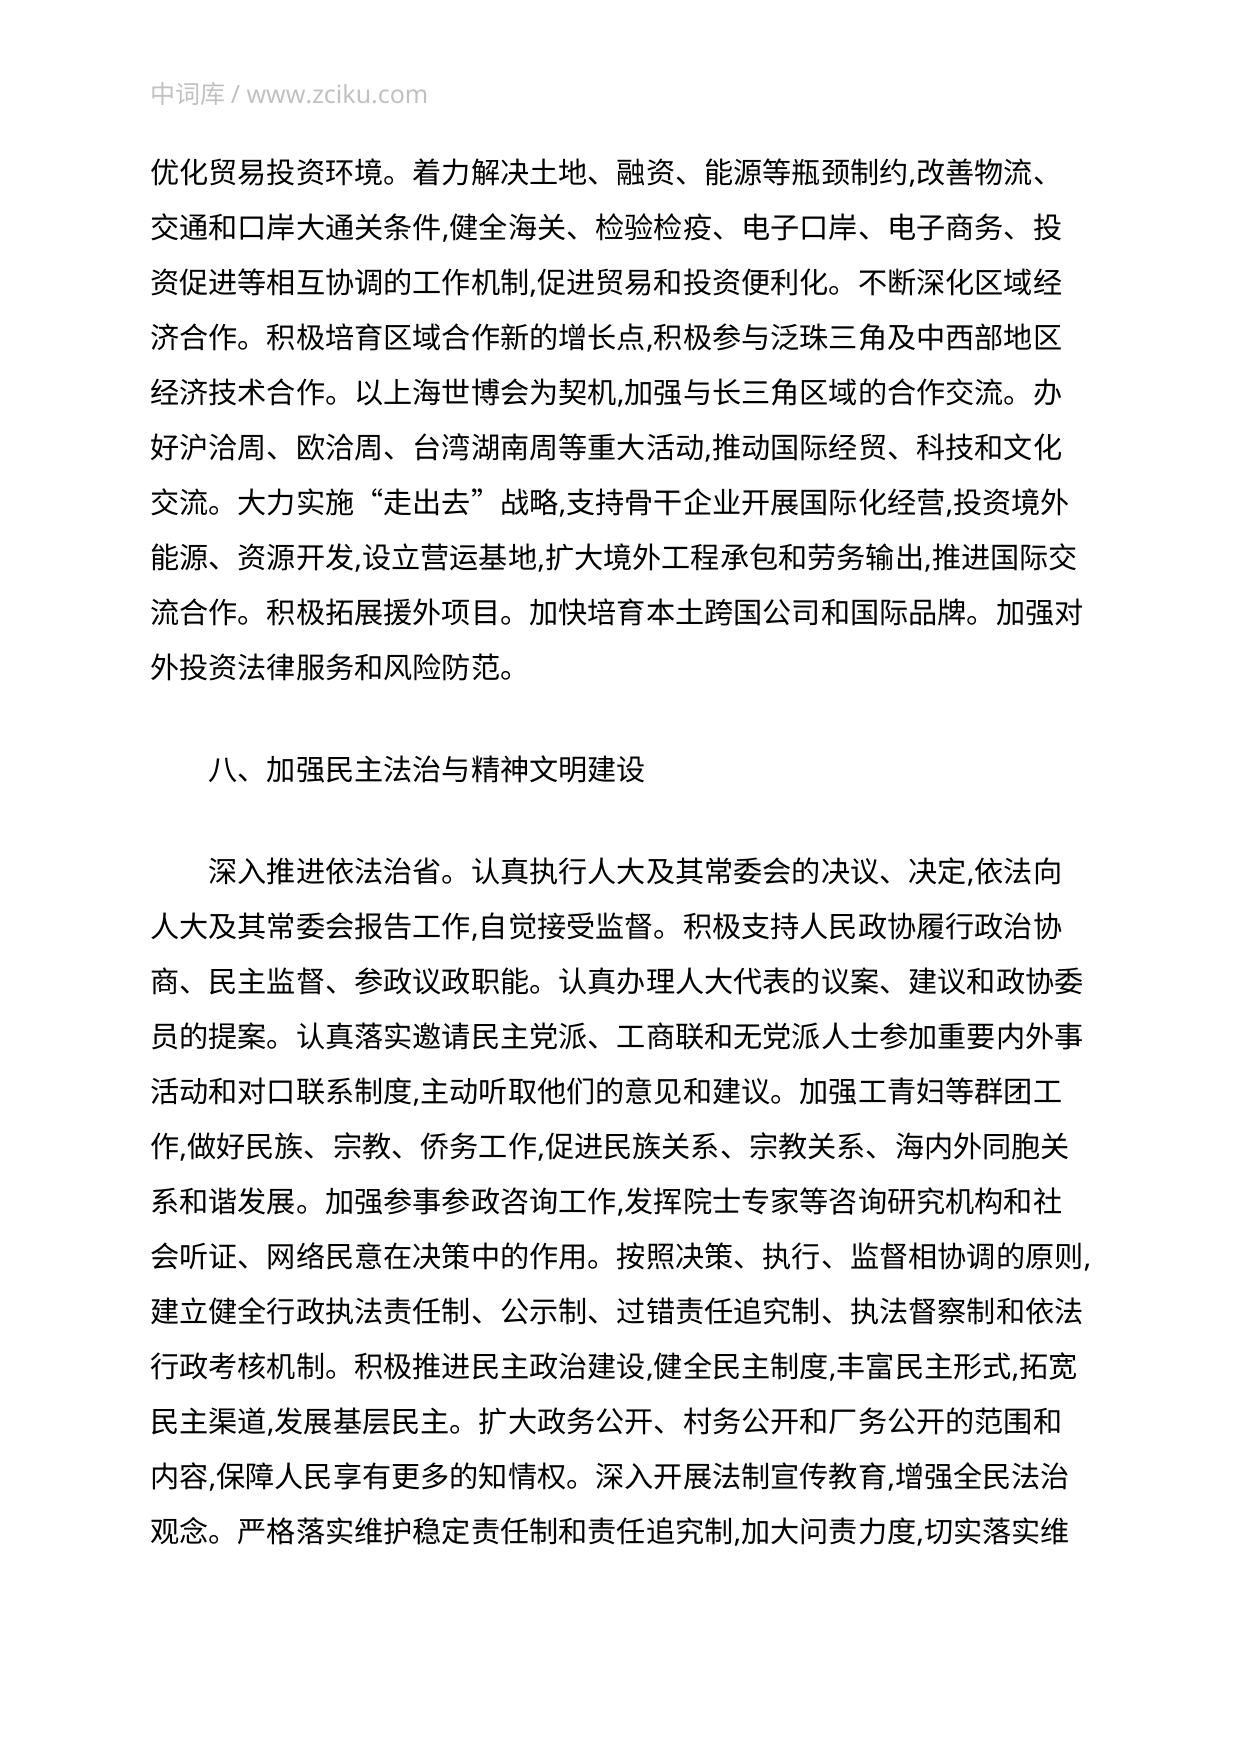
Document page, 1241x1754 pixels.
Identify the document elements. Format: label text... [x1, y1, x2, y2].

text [150, 150, 1090, 687]
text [150, 848, 1090, 1551]
text 八、加强民主法治与精神文明建设 [150, 747, 1090, 789]
